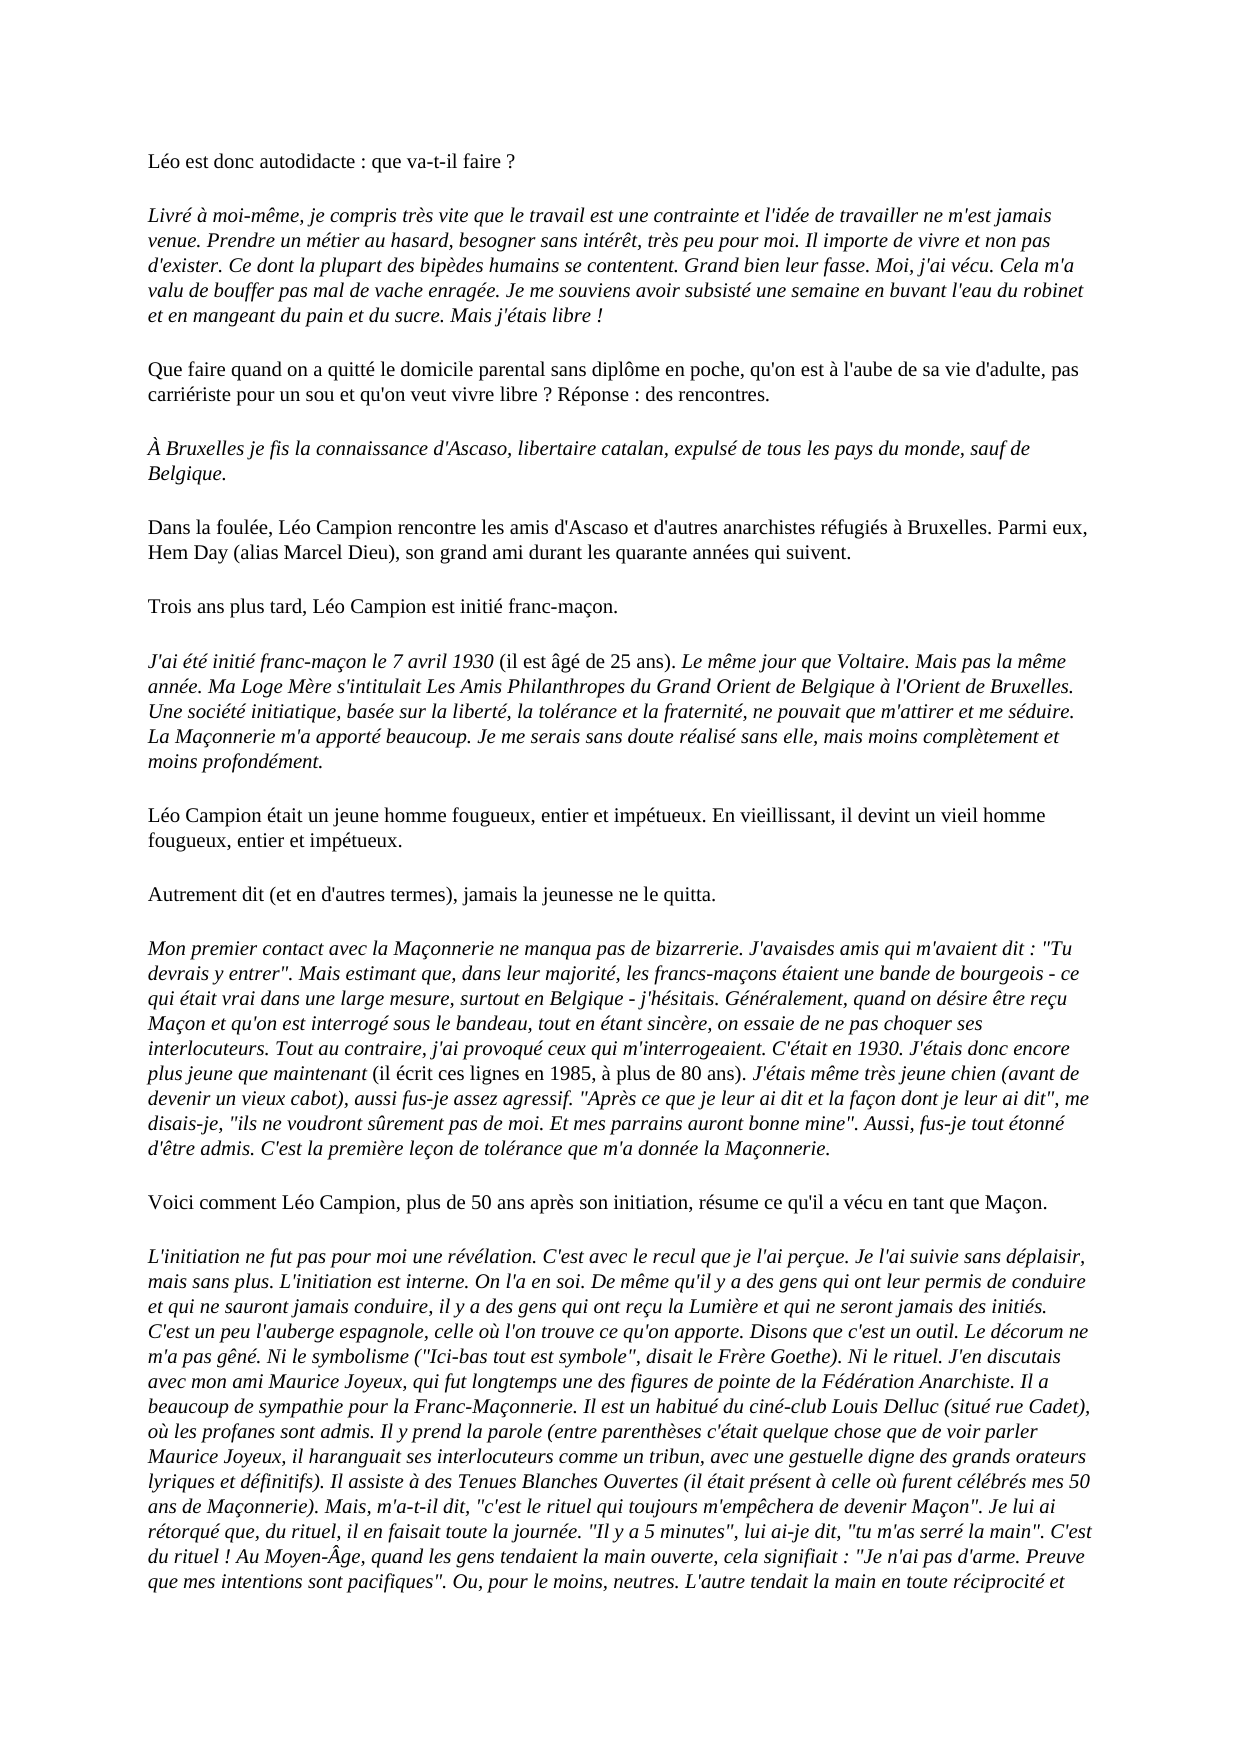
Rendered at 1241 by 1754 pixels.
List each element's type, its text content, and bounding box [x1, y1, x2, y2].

text Léo est donc autodidacte : que va-t-il faire ? [148, 148, 1093, 173]
text Autrement dit (et en d'autres termes), jamais la jeunesse ne le quitta. [148, 881, 1093, 906]
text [148, 1243, 1093, 1593]
text Mon premier contact avec la Maçonnerie ne manqua pas de bizarrerie. J'avaisdes amis qui m'avaient dit : "Tu devrais y entrer". Mais estimant que, dans leur majorité, les francs-maçons étaient une bande de bourgeois - ce qui était vrai dans une large mesure, surtout en Belgique - j'hésitais. Généralement, quand on désire être reçu Maçon et qu'on est interrogé sous le bandeau, tout en étant sincère, on essaie de ne pas choquer ses interlocuteurs. Tout au contraire, j'ai provoqué ceux qui m'interrogeaient. C'était en 1930. J'étais donc encore plus jeune que maintenant (il écrit ces lignes en 1985, à plus de 80 ans). J'étais même très jeune chien (avant de devenir un vieux cabot), aussi fus-je assez agressif. "Après ce que je leur ai dit et la façon dont je leur ai dit", me disais-je, "ils ne voudront sûrement pas de moi. Et mes parrains auront bonne mine". Aussi, fus-je tout étonné d'être admis. C'est la première leçon de tolérance que m'a donnée la Maçonnerie. [148, 935, 1093, 1160]
text Trois ans plus tard, Léo Campion est initié franc-maçon. [148, 593, 1093, 618]
text Dans la foulée, Léo Campion rencontre les amis d'Ascaso et d'autres anarchistes réfugiés à Bruxelles. Parmi eux, Hem Day (alias Marcel Dieu), son grand ami durant les quarante années qui suivent. [148, 514, 1093, 564]
text Léo Campion était un jeune homme fougueux, entier et impétueux. En vieillissant, il devint un vieil homme fougueux, entier et impétueux. [148, 802, 1093, 852]
text J'ai été initié franc-maçon le 7 avril 1930 (il est âgé de 25 ans). Le même jour que Voltaire. Mais pas la même année. Ma Loge Mère s'intitulait Les Amis Philanthropes du Grand Orient de Belgique à l'Orient de Bruxelles. Une société initiatique, basée sur la liberté, la tolérance et la fraternité, ne pouvait que m'attirer et me séduire. La Maçonnerie m'a apporté beaucoup. Je me serais sans doute réalisé sans elle, mais moins complètement et moins profondément. [148, 648, 1093, 773]
text À Bruxelles je fis la connaissance d'Ascaso, libertaire catalan, expulsé de tous les pays du monde, sauf de Belgique. [148, 435, 1093, 485]
text Que faire quand on a quitté le domicile parental sans diplôme en poche, qu'on est à l'aube de sa vie d'adulte, pas carriériste pour un sou et qu'on veut vivre libre ? Réponse : des rencontres. [148, 356, 1093, 406]
text Voici comment Léo Campion, plus de 50 ans après son initiation, résume ce qu'il a vécu en tant que Maçon. [148, 1189, 1093, 1214]
text Livré à moi-même, je compris très vite que le travail est une contrainte et l'idée de travailler ne m'est jamais venue. Prendre un métier au hasard, besogner sans intérêt, très peu pour moi. Il importe de vivre et non pas d'exister. Ce dont la plupart des bipèdes humains se contentent. Grand bien leur fasse. Moi, j'ai vécu. Cela m'a valu de bouffer pas mal de vache enragée. Je me souviens avoir subsisté une semaine en buvant l'eau du robinet et en mangeant du pain et du sucre. Mais j'étais libre ! [148, 202, 1093, 327]
